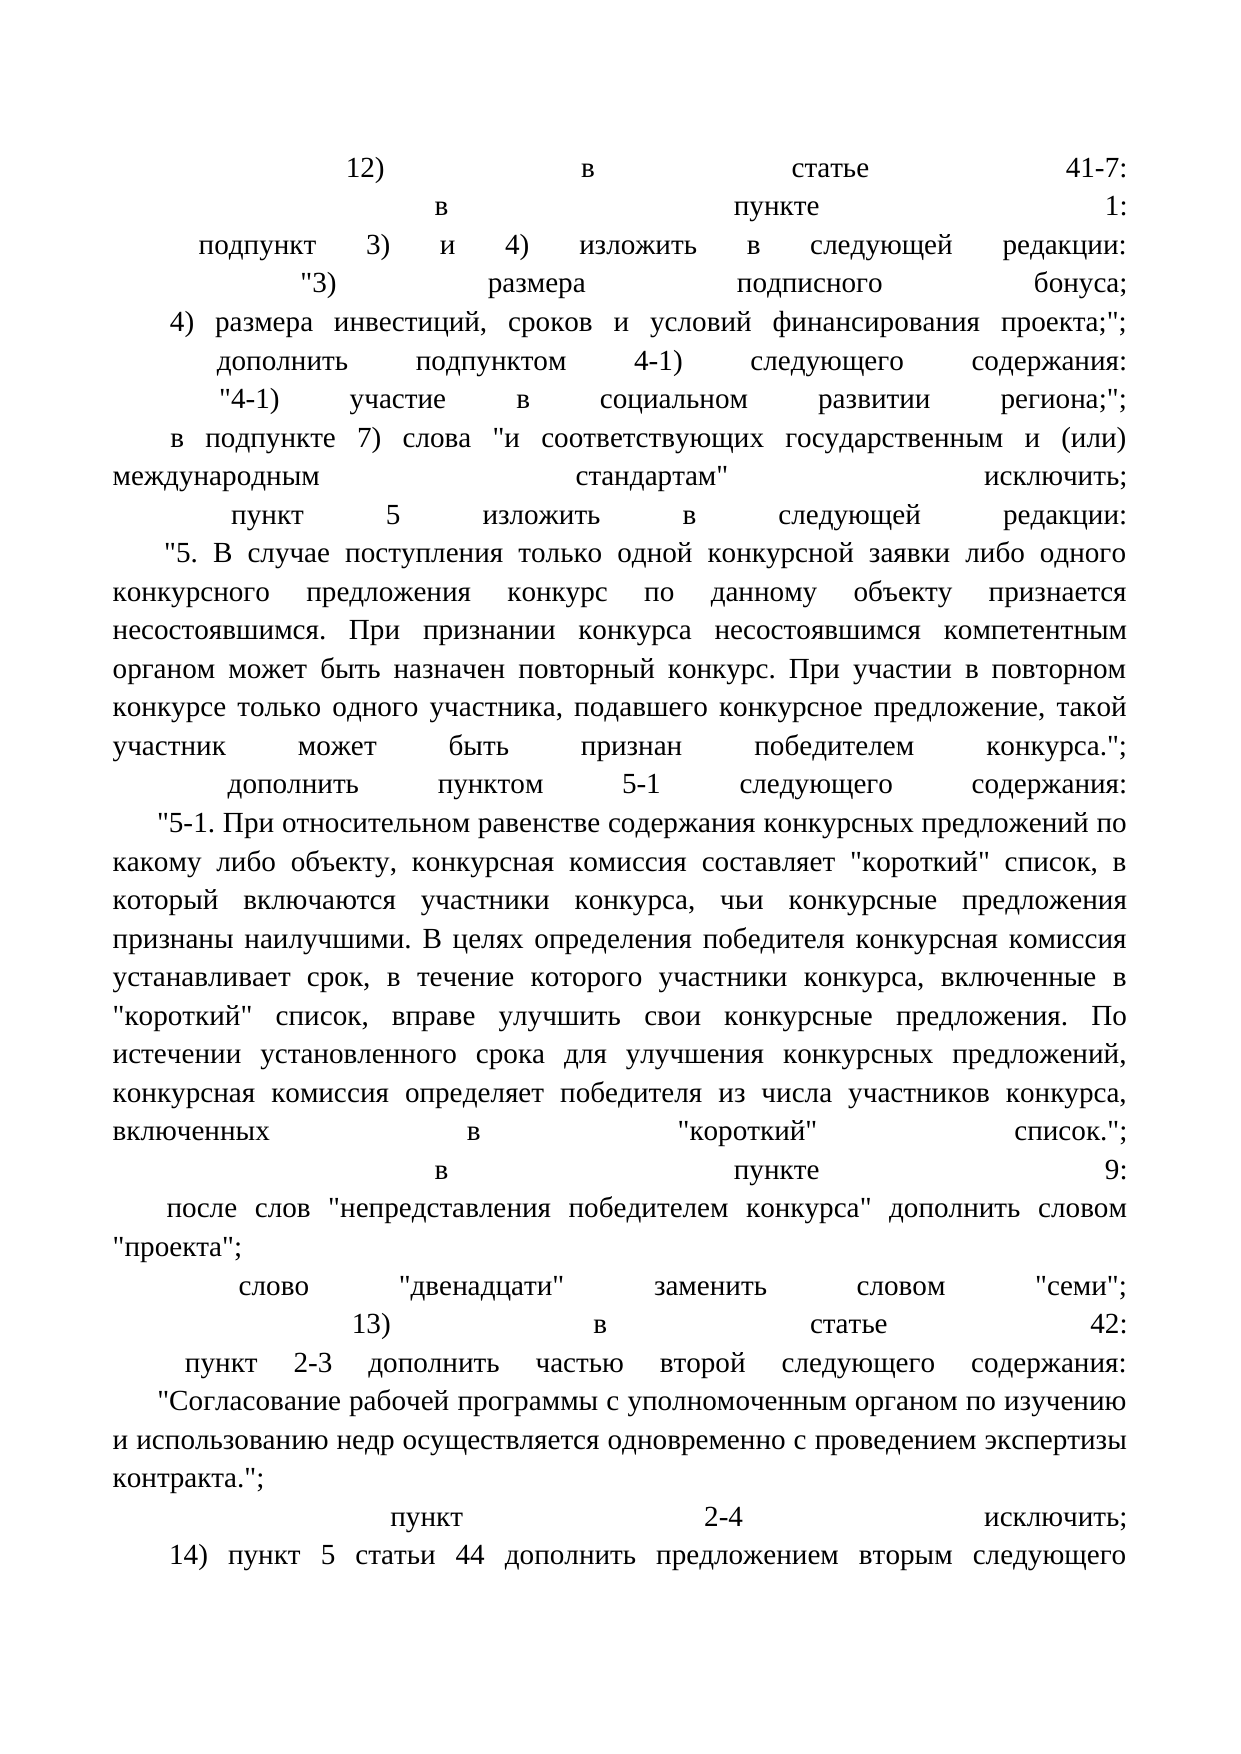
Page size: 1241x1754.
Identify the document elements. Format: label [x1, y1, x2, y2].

text [112, 150, 1128, 1571]
